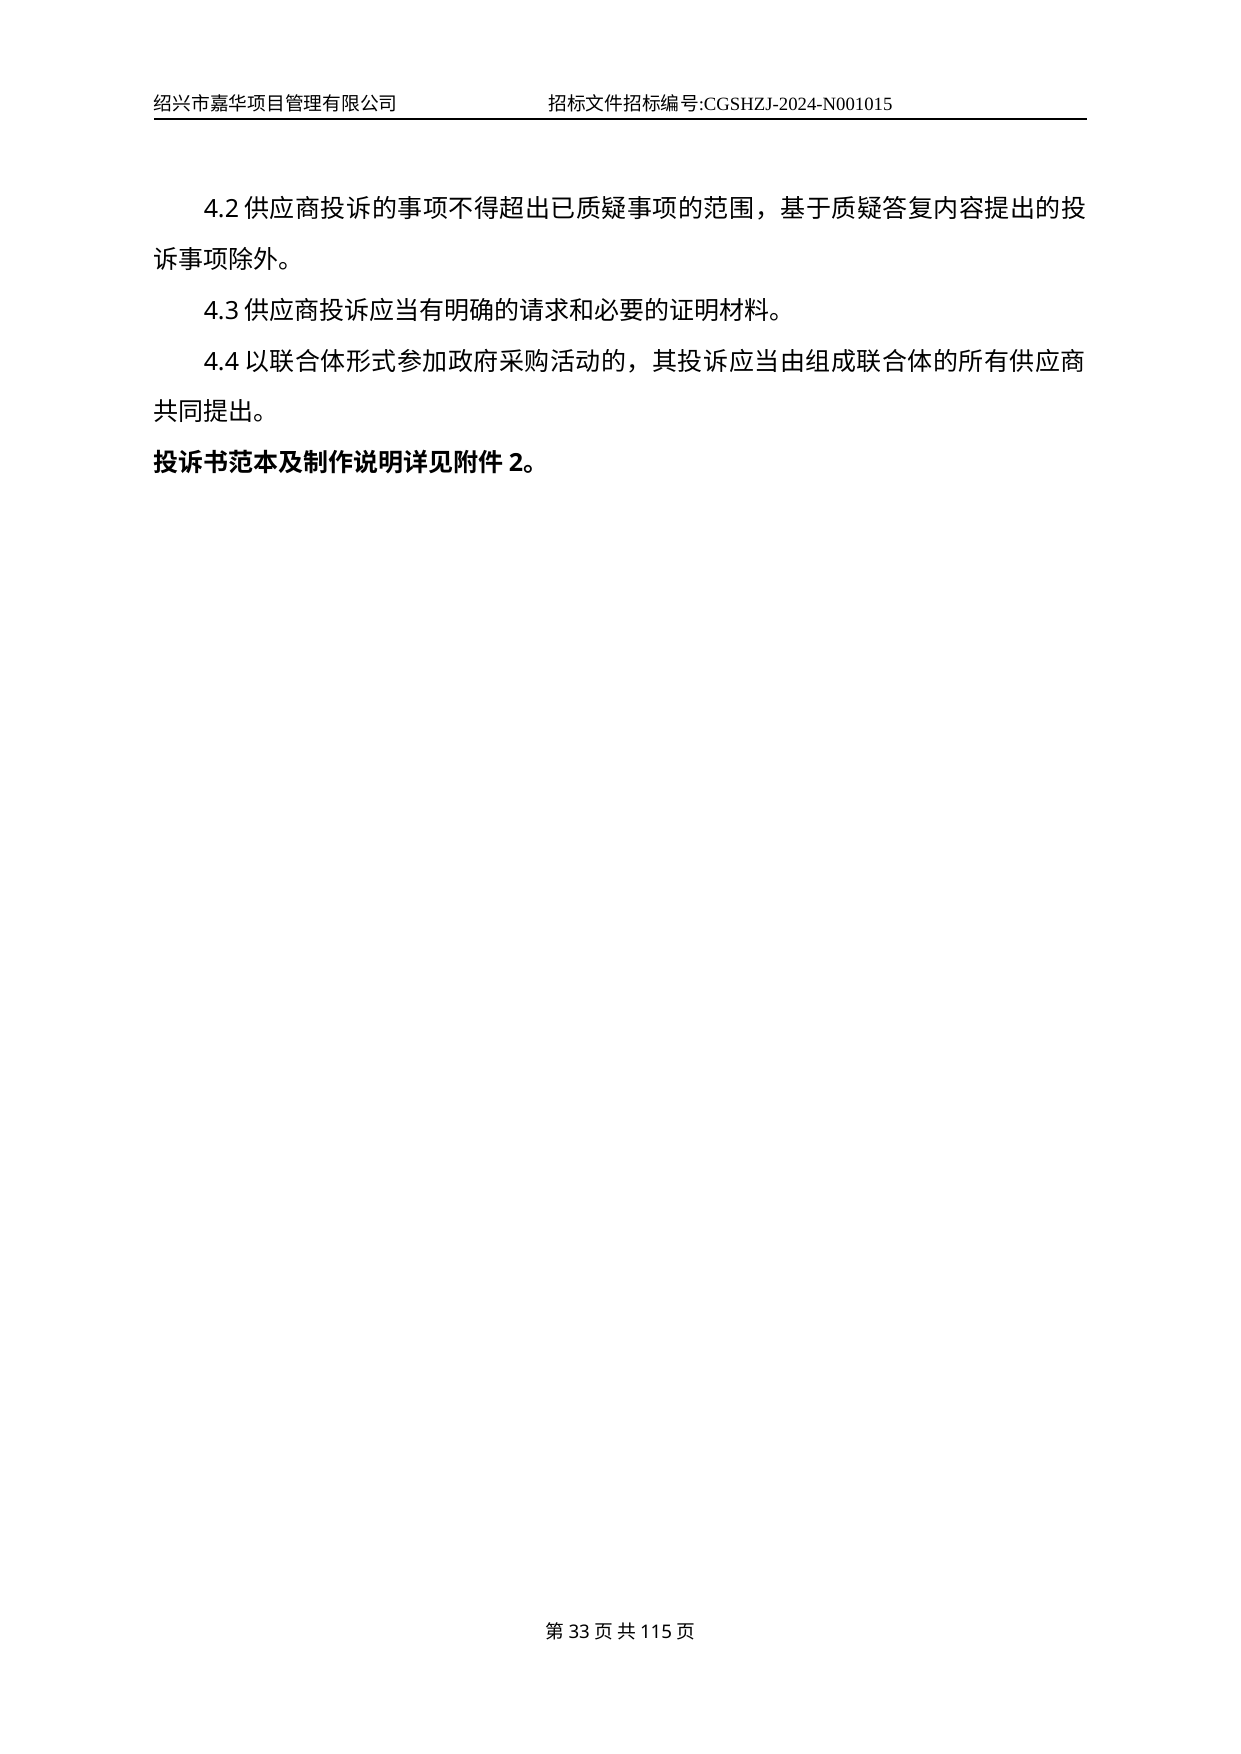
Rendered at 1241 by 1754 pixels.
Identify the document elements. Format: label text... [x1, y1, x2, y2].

text 4.2供应商投诉的事项不得超出已质疑事项的范围，基于质疑答复内容提出的投诉事项除外。 [153, 189, 1087, 276]
text 4.3供应商投诉应当有明确的请求和必要的证明材料。 [153, 290, 1087, 327]
text 投诉书范本及制作说明详见附件2。 [153, 443, 1087, 479]
text 4.4以联合体形式参加政府采购活动的，其投诉应当由组成联合体的所有供应商共同提出。 [153, 341, 1087, 428]
